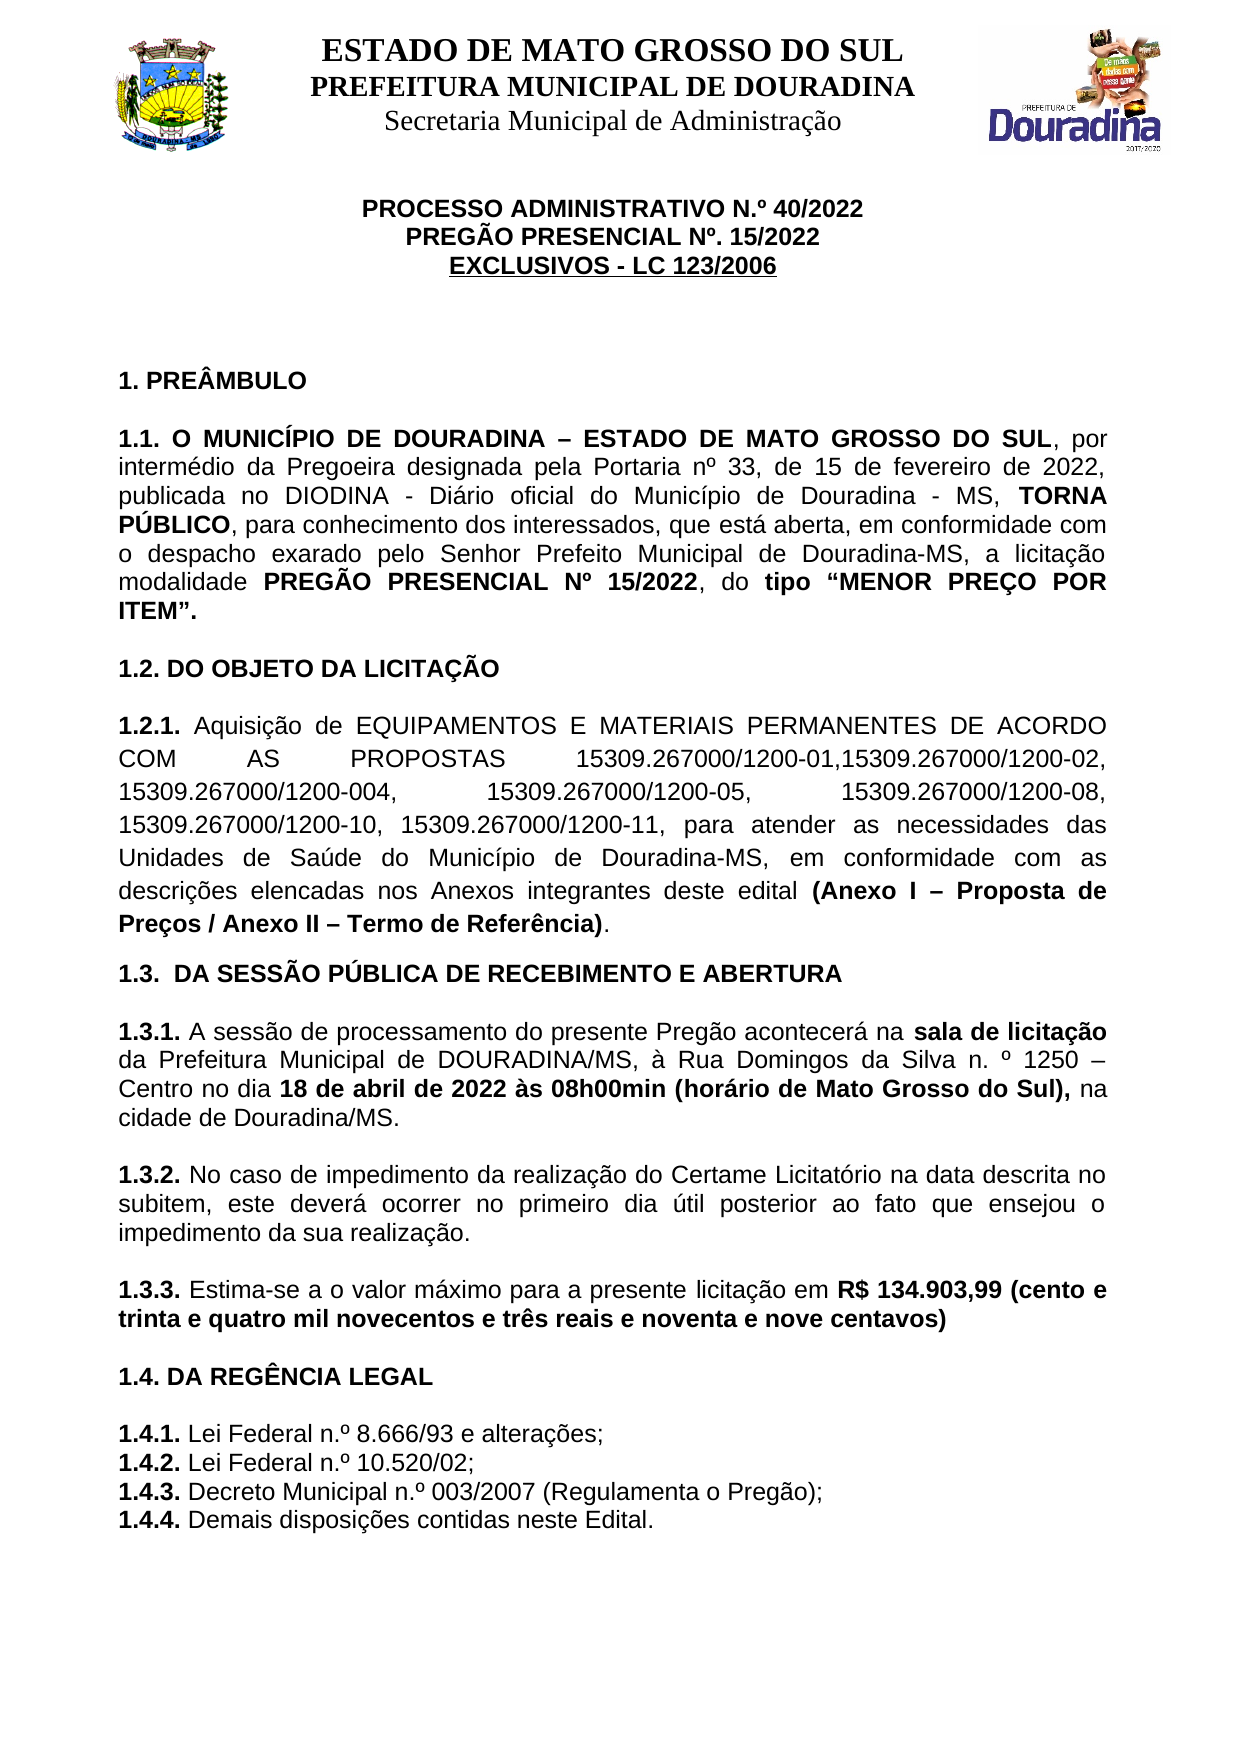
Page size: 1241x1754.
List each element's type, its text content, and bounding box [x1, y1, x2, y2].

text 1.4.4. Demais disposições contidas neste Edital. [118, 1505, 1107, 1534]
text 1.3.3. Estima-se a o valor máximo para a presente licitação em R$ 134.903,99 (cento e trinta e quatro mil novecentos e três reais e noventa e nove centavos) [118, 1275, 1107, 1333]
text 1.4.3. Decreto Municipal n.º 003/2007 (Regulamenta o Pregão); [118, 1476, 1107, 1505]
text 1.2.1. Aquisição de EQUIPAMENTOS E MATERIAIS PERMANENTES DE ACORDO COM AS PROPOSTAS 15309.267000/1200-01,15309.267000/1200-02, 15309.267000/1200-004, 15309.267000/1200-05, 15309.267000/1200-08, 15309.267000/1200-10, 15309.267000/1200-11, para atender as necessidades das Unidades de Saúde do Município de Douradina-MS, em conformidade com as descrições elencadas nos Anexos integrantes deste edital (Anexo I – Proposta de Preços / Anexo II – Termo de Referência). [118, 711, 1107, 938]
text 1.2. DO OBJETO DA LICITAÇÃO [74, 654, 1107, 682]
text EXCLUSIVOS - LC 123/2006 [118, 251, 1107, 280]
text 1.4.1. Lei Federal n.º 8.666/93 e alterações; [118, 1419, 1107, 1448]
text 1.3. DA SESSÃO PÚBLICA DE RECEBIMENTO E ABERTURA [118, 959, 1107, 988]
picture [978, 25, 1171, 155]
text 1.4.2. Lei Federal n.º 10.520/02; [118, 1448, 1107, 1476]
picture [104, 25, 237, 162]
text 1. PREÂMBULO [118, 366, 1107, 395]
text 1.1. O MUNICÍPIO DE DOURADINA – ESTADO DE MATO GROSSO DO SUL, por intermédio da Pregoeira designada pela Portaria nº 33, de 15 de fevereiro de 2022, publicada no DIODINA - Diário oficial do Município de Douradina - MS, TORNA PÚBLICO, para conhecimento dos interessados, que está aberta, em conformidade com o despacho exarado pelo Senhor Prefeito Municipal de Douradina-MS, a licitação modalidade PREGÃO PRESENCIAL Nº 15/2022, do tipo “MENOR PREÇO POR ITEM”. [118, 424, 1107, 625]
text PREGÃO PRESENCIAL Nº. 15/2022 [118, 222, 1107, 251]
text PROCESSO ADMINISTRATIVO N.º 40/2022 [118, 194, 1107, 222]
text 1.4. DA REGÊNCIA LEGAL [118, 1361, 1107, 1390]
text 1.3.2. No caso de impedimento da realização do Certame Licitatório na data descrita no subitem, este deverá ocorrer no primeiro dia útil posterior ao fato que ensejou o impedimento da sua realização. [118, 1160, 1107, 1246]
text 1.3.1. A sessão de processamento do presente Pregão acontecerá na sala de licitação da Prefeitura Municipal de DOURADINA/MS, à Rua Domingos da Silva n. º 1250 – Centro no dia 18 de abril de 2022 às 08h00min (horário de Mato Grosso do Sul), na cidade de Douradina/MS. [118, 1016, 1107, 1131]
